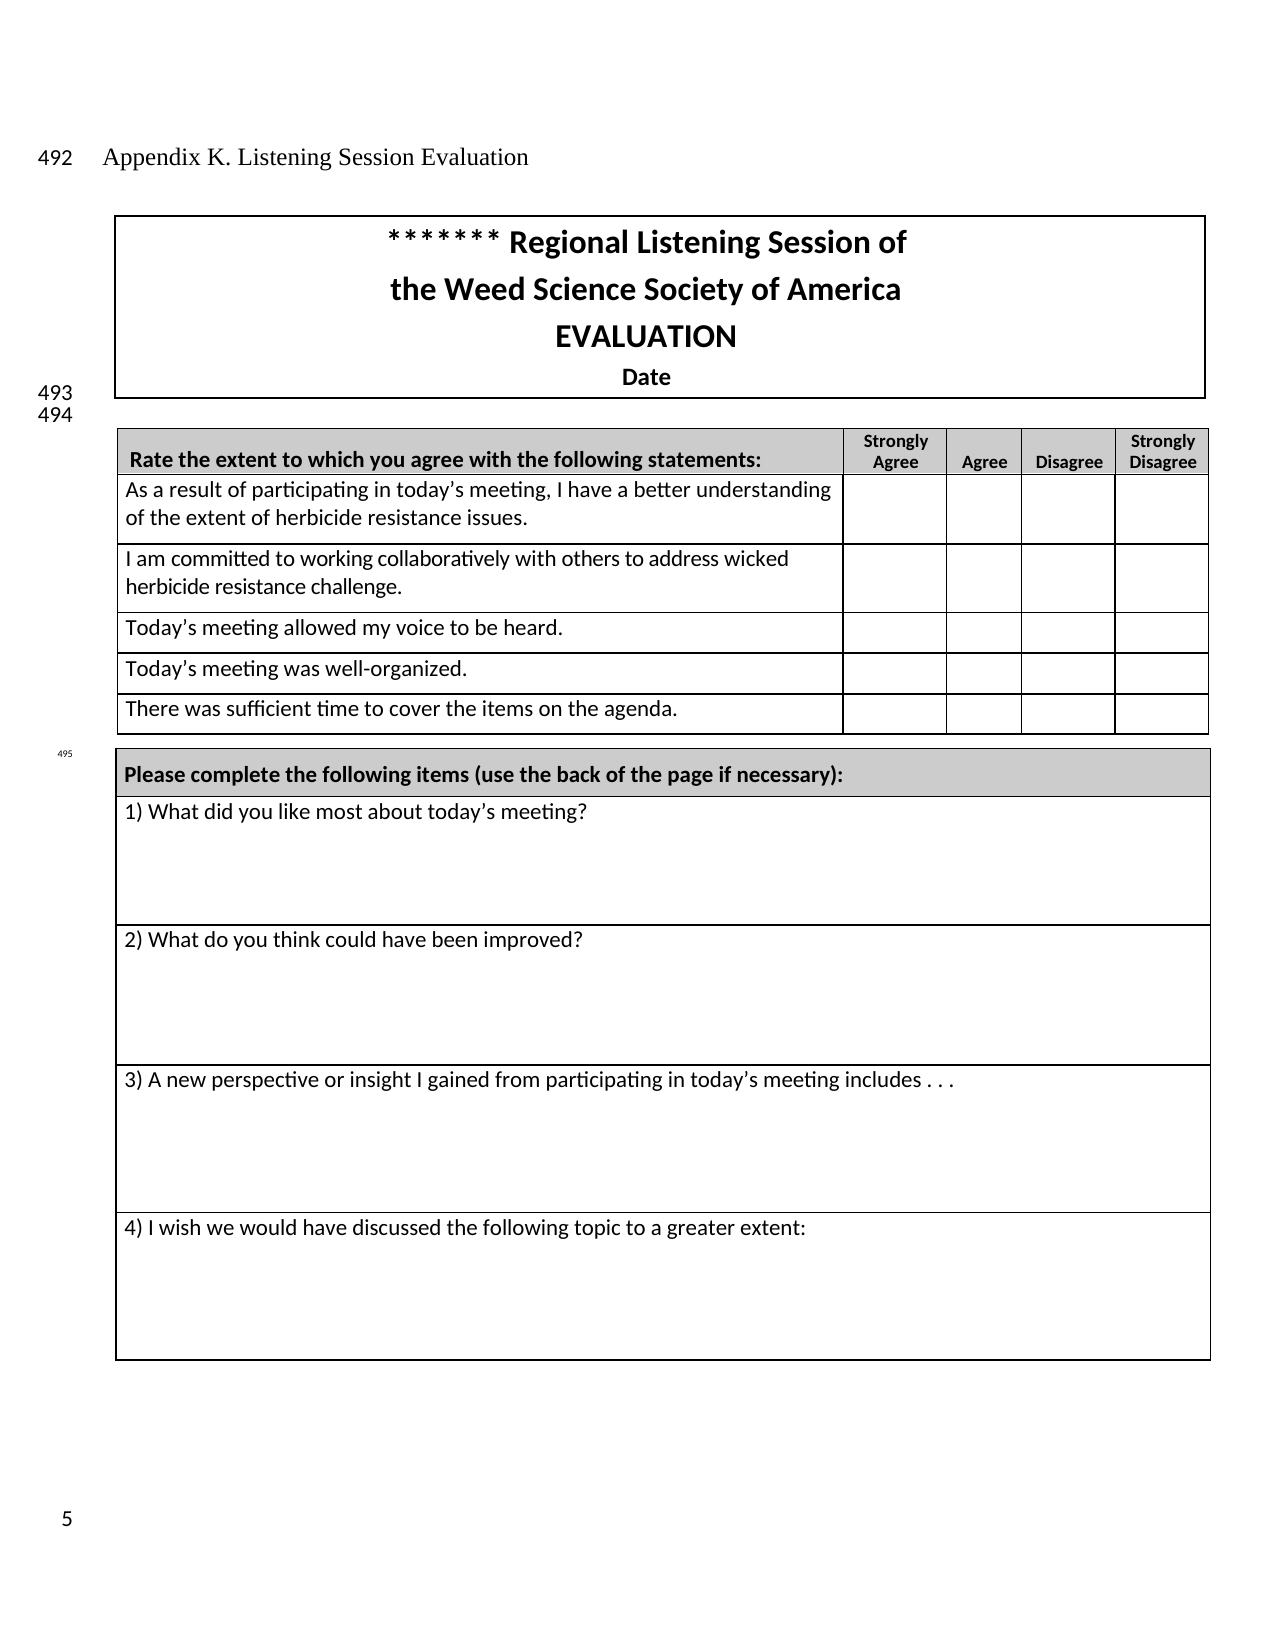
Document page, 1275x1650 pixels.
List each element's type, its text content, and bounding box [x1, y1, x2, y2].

table_cell [1022, 613, 1114, 652]
table_cell 1) What did you like most about today’s meeting? [117, 797, 1210, 924]
table_cell [1116, 695, 1208, 733]
table_cell [844, 654, 946, 693]
table_header Please complete the following items (use the back of the page if necessary): [117, 749, 1210, 796]
table_cell [947, 654, 1021, 693]
table_cell [1116, 613, 1208, 652]
table_header Strongly Disagree [1116, 429, 1208, 473]
table_cell [844, 545, 946, 612]
table_cell [1022, 545, 1114, 612]
table_cell 3) A new perspective or insight I gained from participating in today’s meeting includes . . . [117, 1066, 1210, 1212]
table_cell [844, 475, 946, 543]
table_cell [1022, 475, 1114, 543]
table_header Strongly Agree [844, 429, 946, 473]
table_cell [947, 613, 1021, 652]
table_cell I am committed to working collaboratively with others to address wicked herbicide resistance challenge. [118, 545, 842, 612]
table_cell [844, 695, 946, 733]
table_cell [1116, 475, 1208, 543]
table_cell [1116, 654, 1208, 693]
table_cell [947, 545, 1021, 612]
table_header Disagree [1022, 429, 1115, 473]
table_cell [1022, 695, 1114, 733]
table_header Rate the extent to which you agree with the following statements: [118, 429, 843, 473]
text Appendix K. Listening Session Evaluation [102, 142, 1173, 170]
table_cell [1022, 654, 1114, 693]
table_cell 2) What do you think could have been improved? [117, 926, 1210, 1064]
table_cell Today’s meeting was well-organized. [118, 654, 842, 693]
table_header Agree [947, 429, 1021, 473]
table_cell [947, 475, 1021, 543]
table_cell As a result of participating in today’s meeting, I have a better understanding of the extent of herbicide resistance issues. [118, 475, 842, 543]
table_cell [844, 613, 946, 652]
table_cell There was sufficient time to cover the items on the agenda. [118, 695, 842, 733]
table_cell [1116, 545, 1208, 612]
table_cell 4) I wish we would have discussed the following topic to a greater extent: [117, 1213, 1210, 1359]
table_cell [947, 695, 1021, 733]
table_cell Today’s meeting allowed my voice to be heard. [118, 613, 842, 652]
